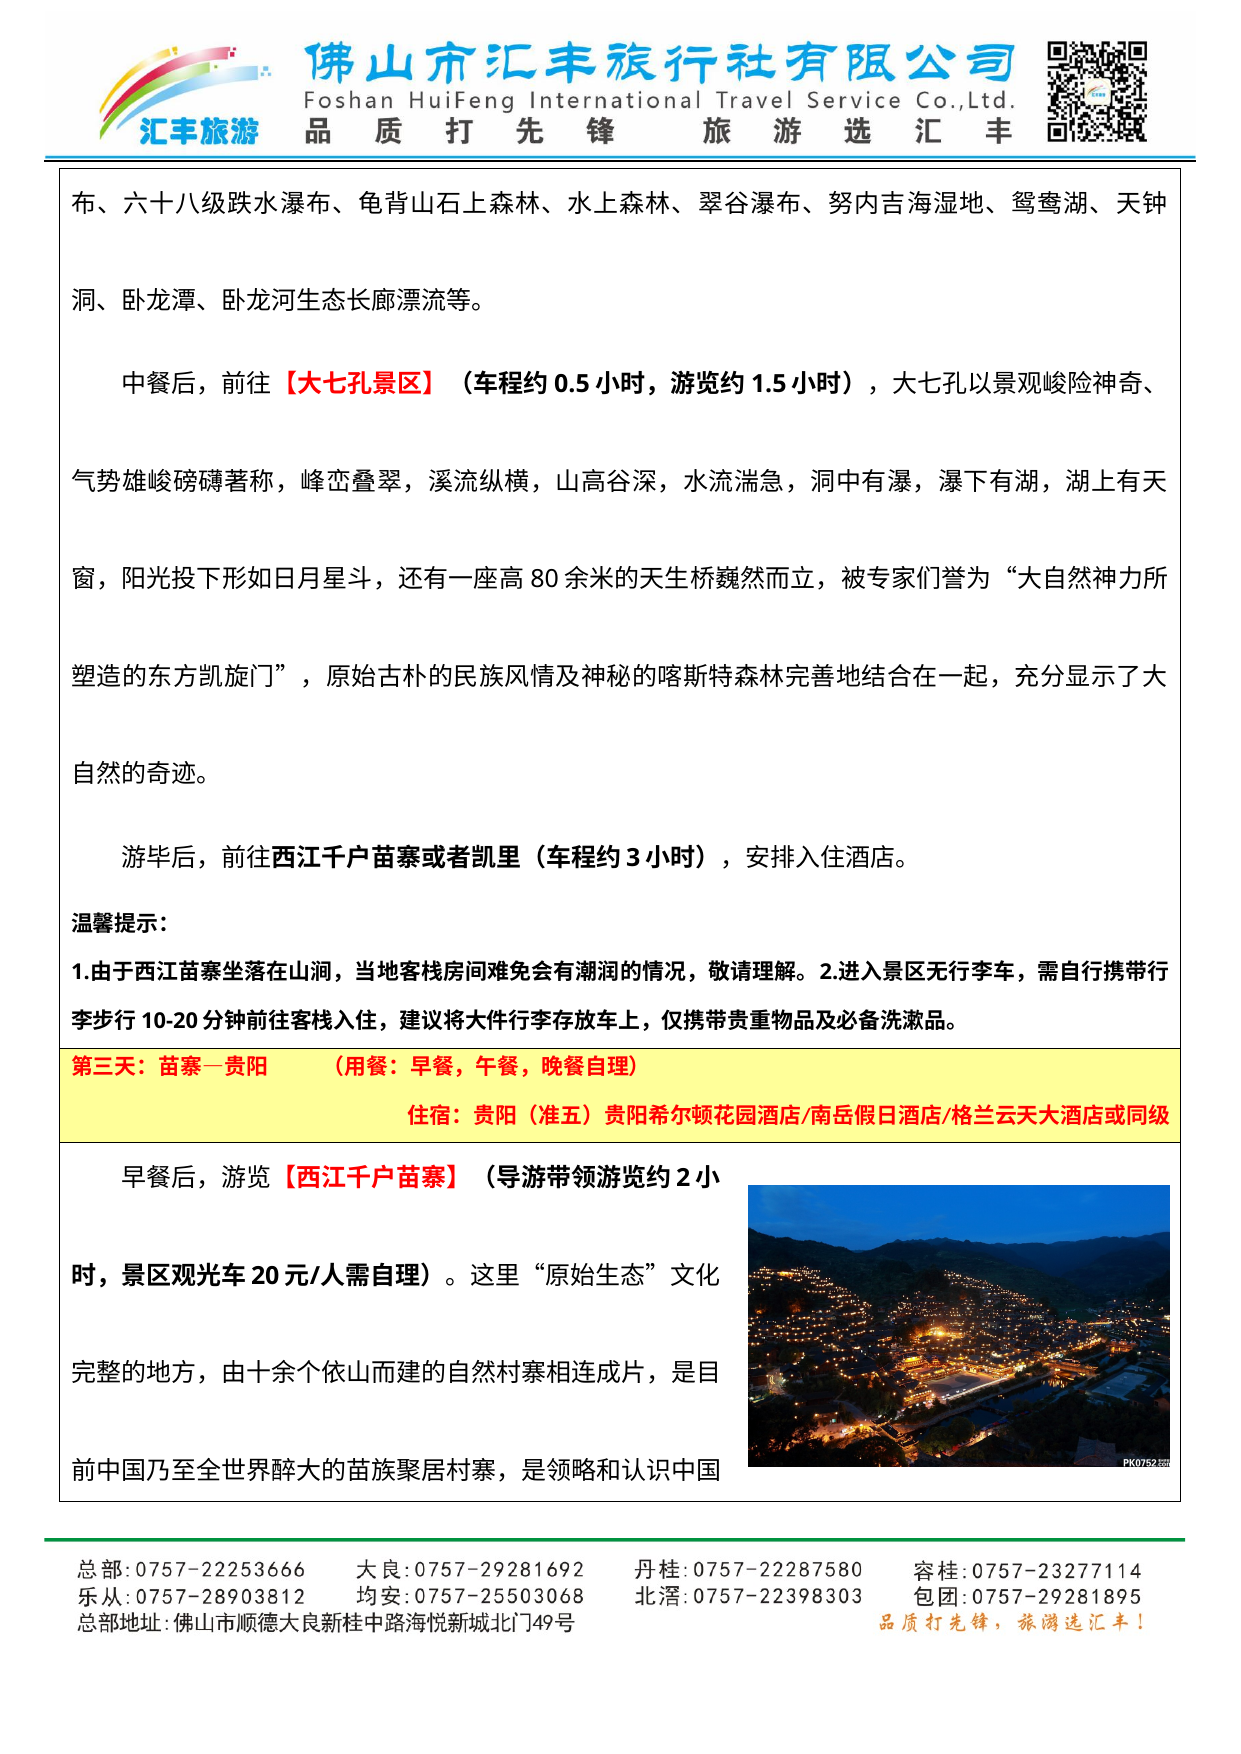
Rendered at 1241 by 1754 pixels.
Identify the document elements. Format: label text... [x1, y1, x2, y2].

table_cell 第三天：苗寨—贵阳 （用餐：早餐，午餐，晚餐自理） 住宿：贵阳（准五）贵阳希尔顿花园酒店/南岳假日酒店/格兰云天大酒店或同级 [60, 1049, 1180, 1142]
picture [44, 1538, 1185, 1651]
picture [44, 11, 1196, 159]
picture [748, 1185, 1170, 1467]
